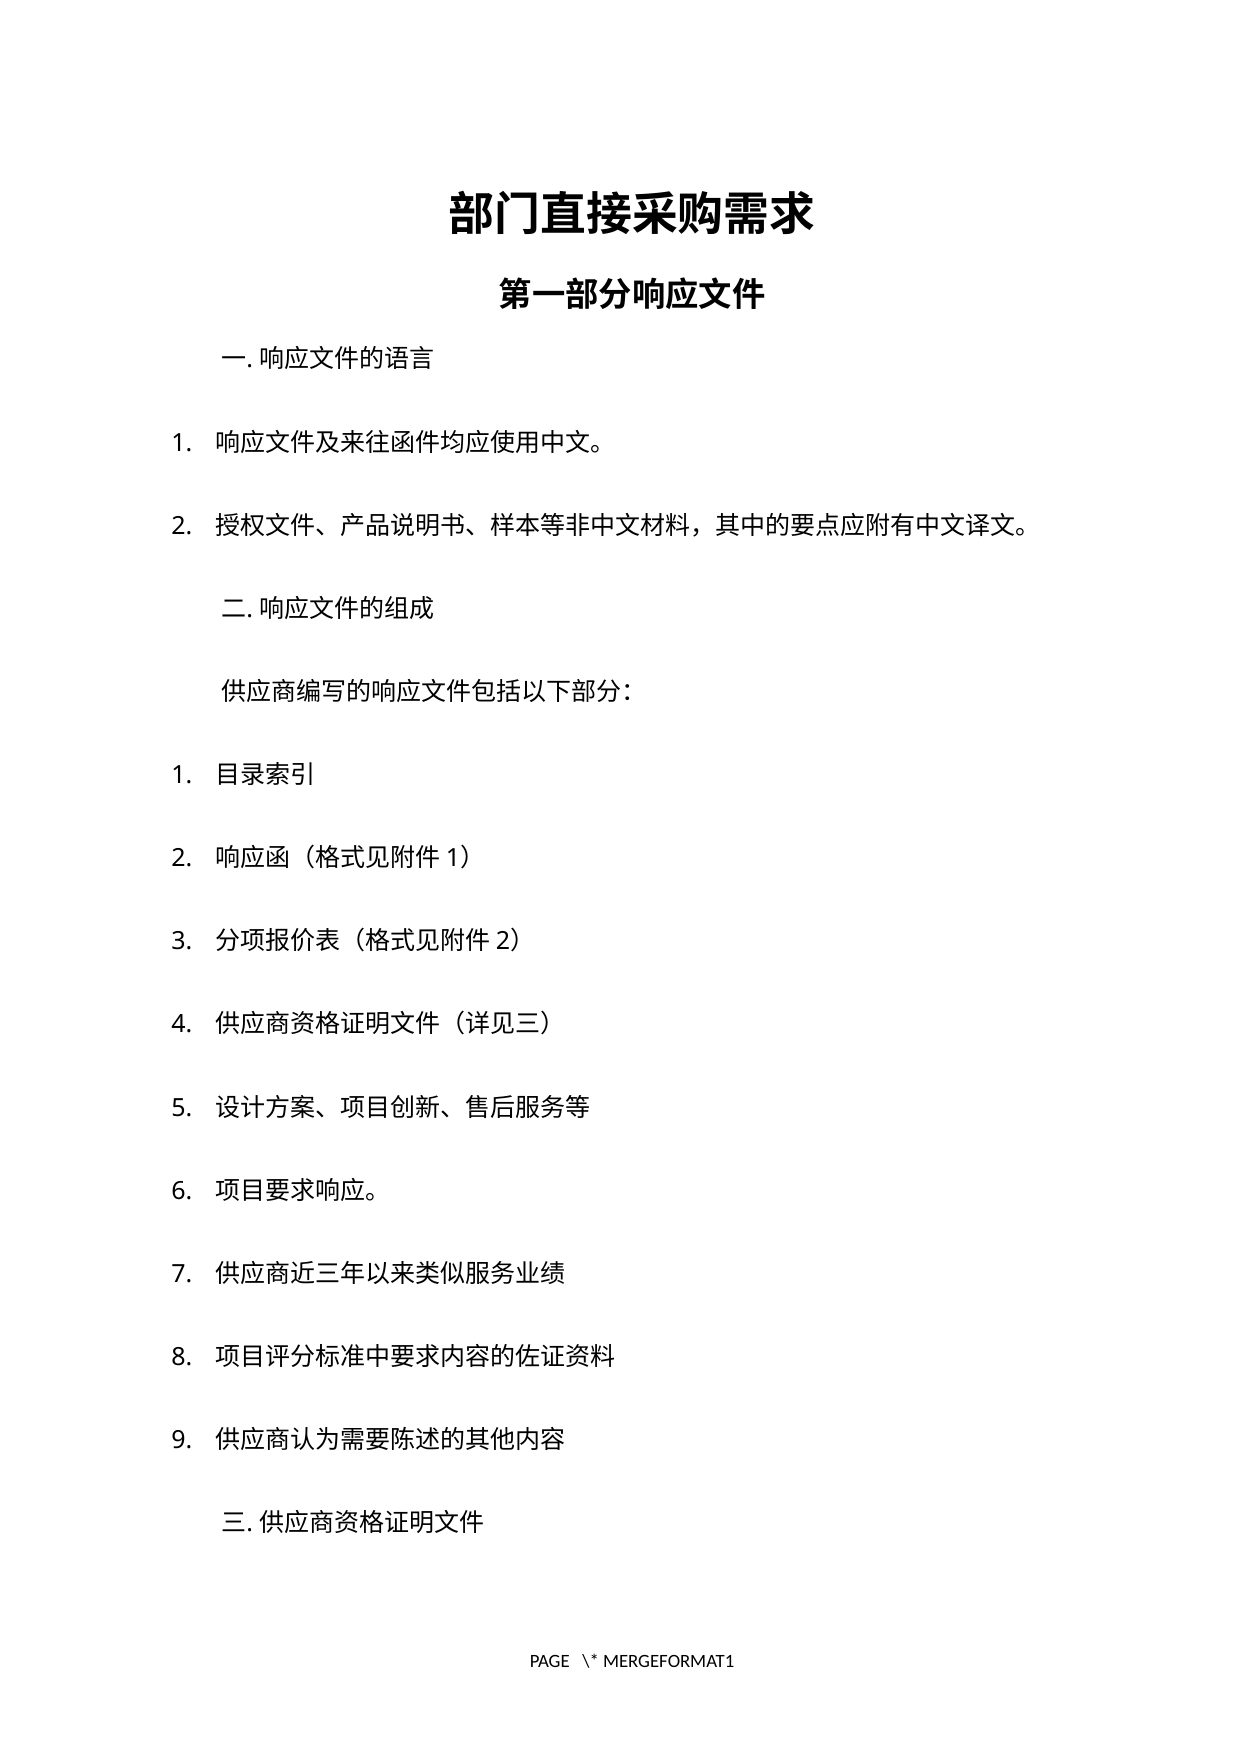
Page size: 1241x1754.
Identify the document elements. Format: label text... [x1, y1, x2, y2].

list 授权文件、产品说明书、样本等非中文材料，其中的要点应附有中文译文。 [171, 491, 1092, 556]
text 二. 响应文件的组成 [171, 574, 1092, 639]
list 响应函（格式见附件1） [171, 823, 1092, 888]
text 供应商编写的响应文件包括以下部分： [171, 657, 1092, 722]
text 三. 供应商资格证明文件 [171, 1488, 1092, 1553]
text 第一部分响应文件 [171, 259, 1092, 324]
list 响应文件及来往函件均应使用中文。 [171, 408, 1092, 473]
list 目录索引 [171, 740, 1092, 805]
list 设计方案、项目创新、售后服务等 [171, 1073, 1092, 1138]
text 部门直接采购需求 [171, 162, 1092, 259]
list 分项报价表（格式见附件2） [171, 906, 1092, 971]
list 供应商认为需要陈述的其他内容 [171, 1405, 1092, 1470]
list 供应商资格证明文件（详见三） [171, 989, 1092, 1054]
list 项目评分标准中要求内容的佐证资料 [171, 1322, 1092, 1387]
list 项目要求响应。 [171, 1156, 1092, 1221]
text 一. 响应文件的语言 [171, 324, 1092, 389]
list 供应商近三年以来类似服务业绩 [171, 1239, 1092, 1304]
